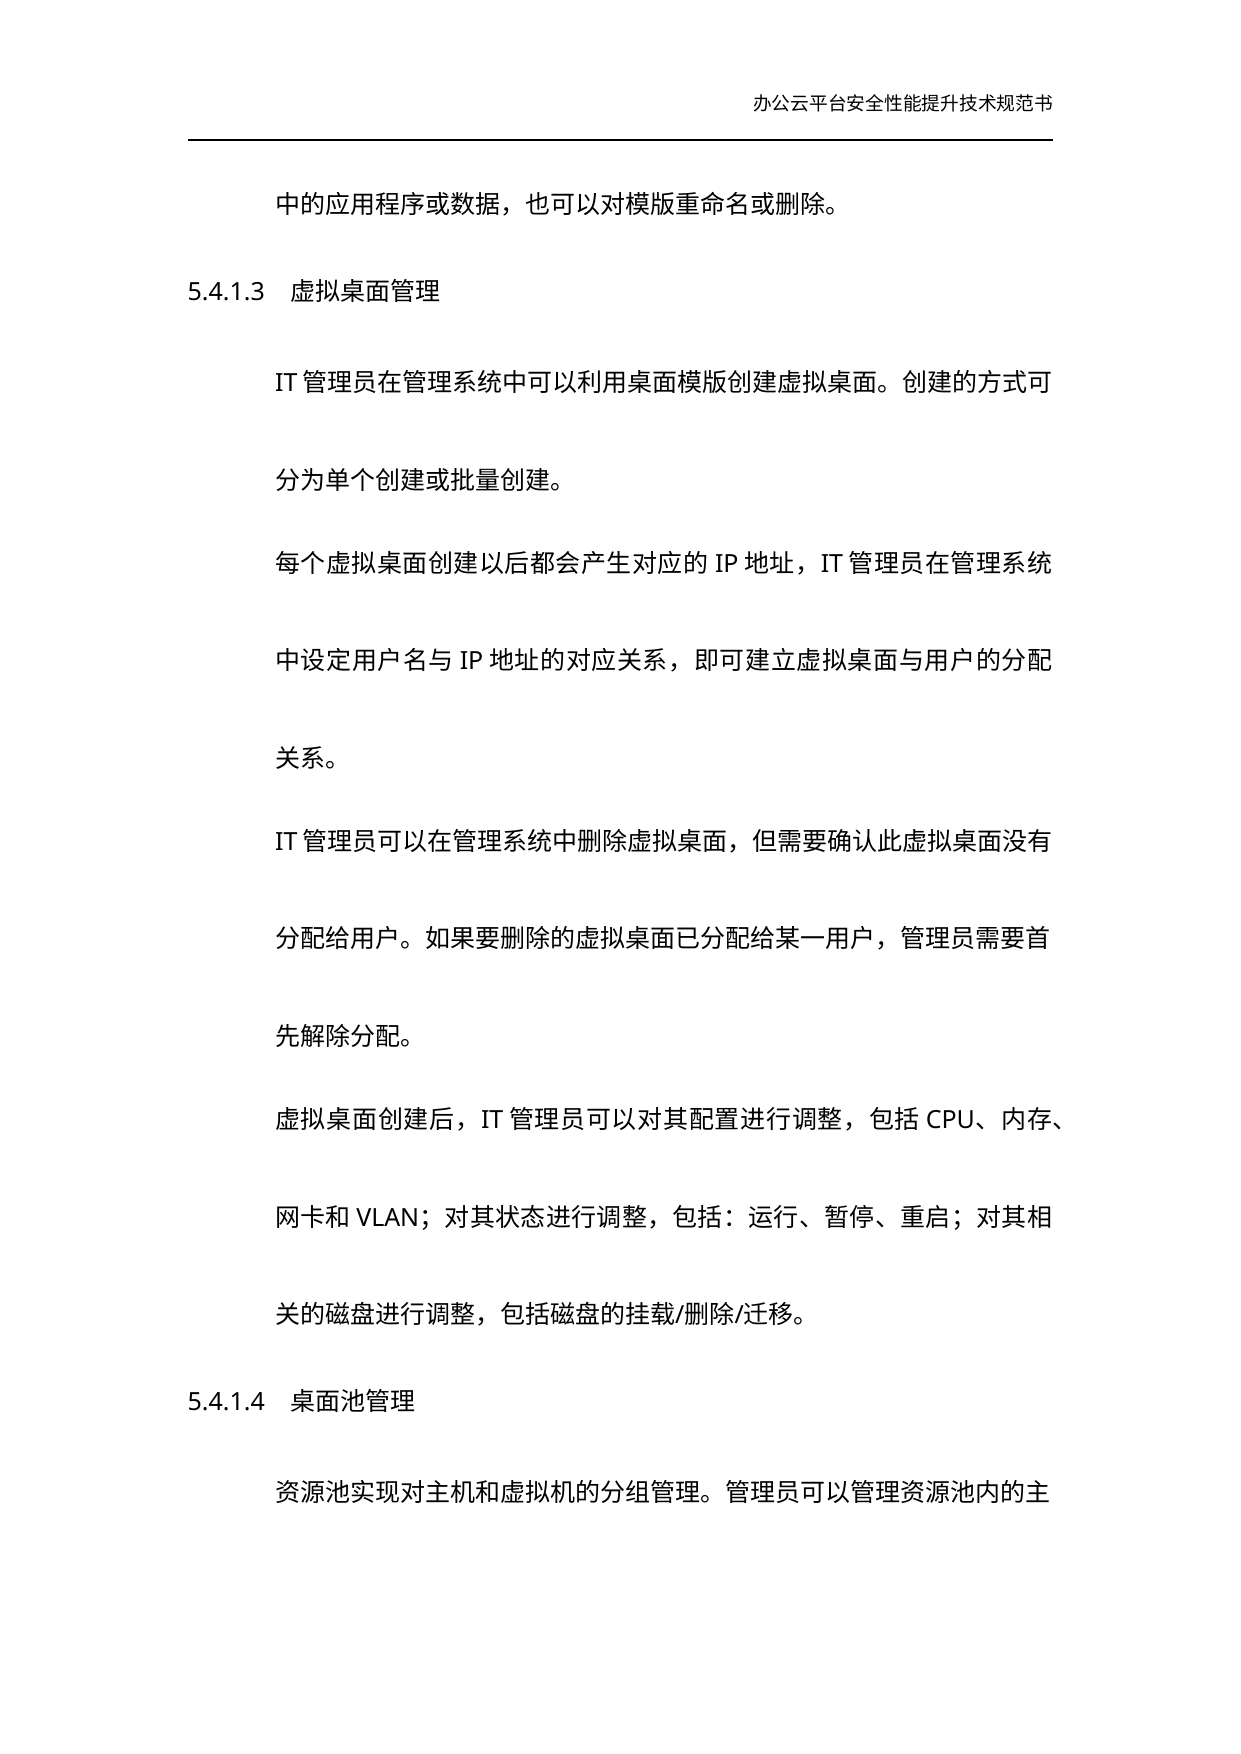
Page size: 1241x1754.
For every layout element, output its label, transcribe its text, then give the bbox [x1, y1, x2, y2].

text 每个虚拟桌面创建以后都会产生对应的IP地址，IT管理员在管理系统中设定用户名与IP地址的对应关系，即可建立虚拟桌面与用户的分配关系。 [275, 529, 1053, 789]
text IT管理员可以在管理系统中删除虚拟桌面，但需要确认此虚拟桌面没有分配给用户。如果要删除的虚拟桌面已分配给某一用户，管理员需要首先解除分配。 [275, 807, 1053, 1067]
text IT管理员在管理系统中可以利用桌面模版创建虚拟桌面。创建的方式可分为单个创建或批量创建。 [275, 348, 1053, 511]
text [275, 1458, 1053, 1523]
text 虚拟桌面创建后，IT管理员可以对其配置进行调整，包括CPU、内存、网卡和VLAN；对其状态进行调整，包括：运行、暂停、重启；对其相关的磁盘进行调整，包括磁盘的挂载/删除/迁移。 [275, 1085, 1053, 1345]
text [275, 170, 1053, 235]
subtitle 桌面池管理 [187, 1367, 1053, 1432]
subtitle 虚拟桌面管理 [187, 257, 1053, 322]
